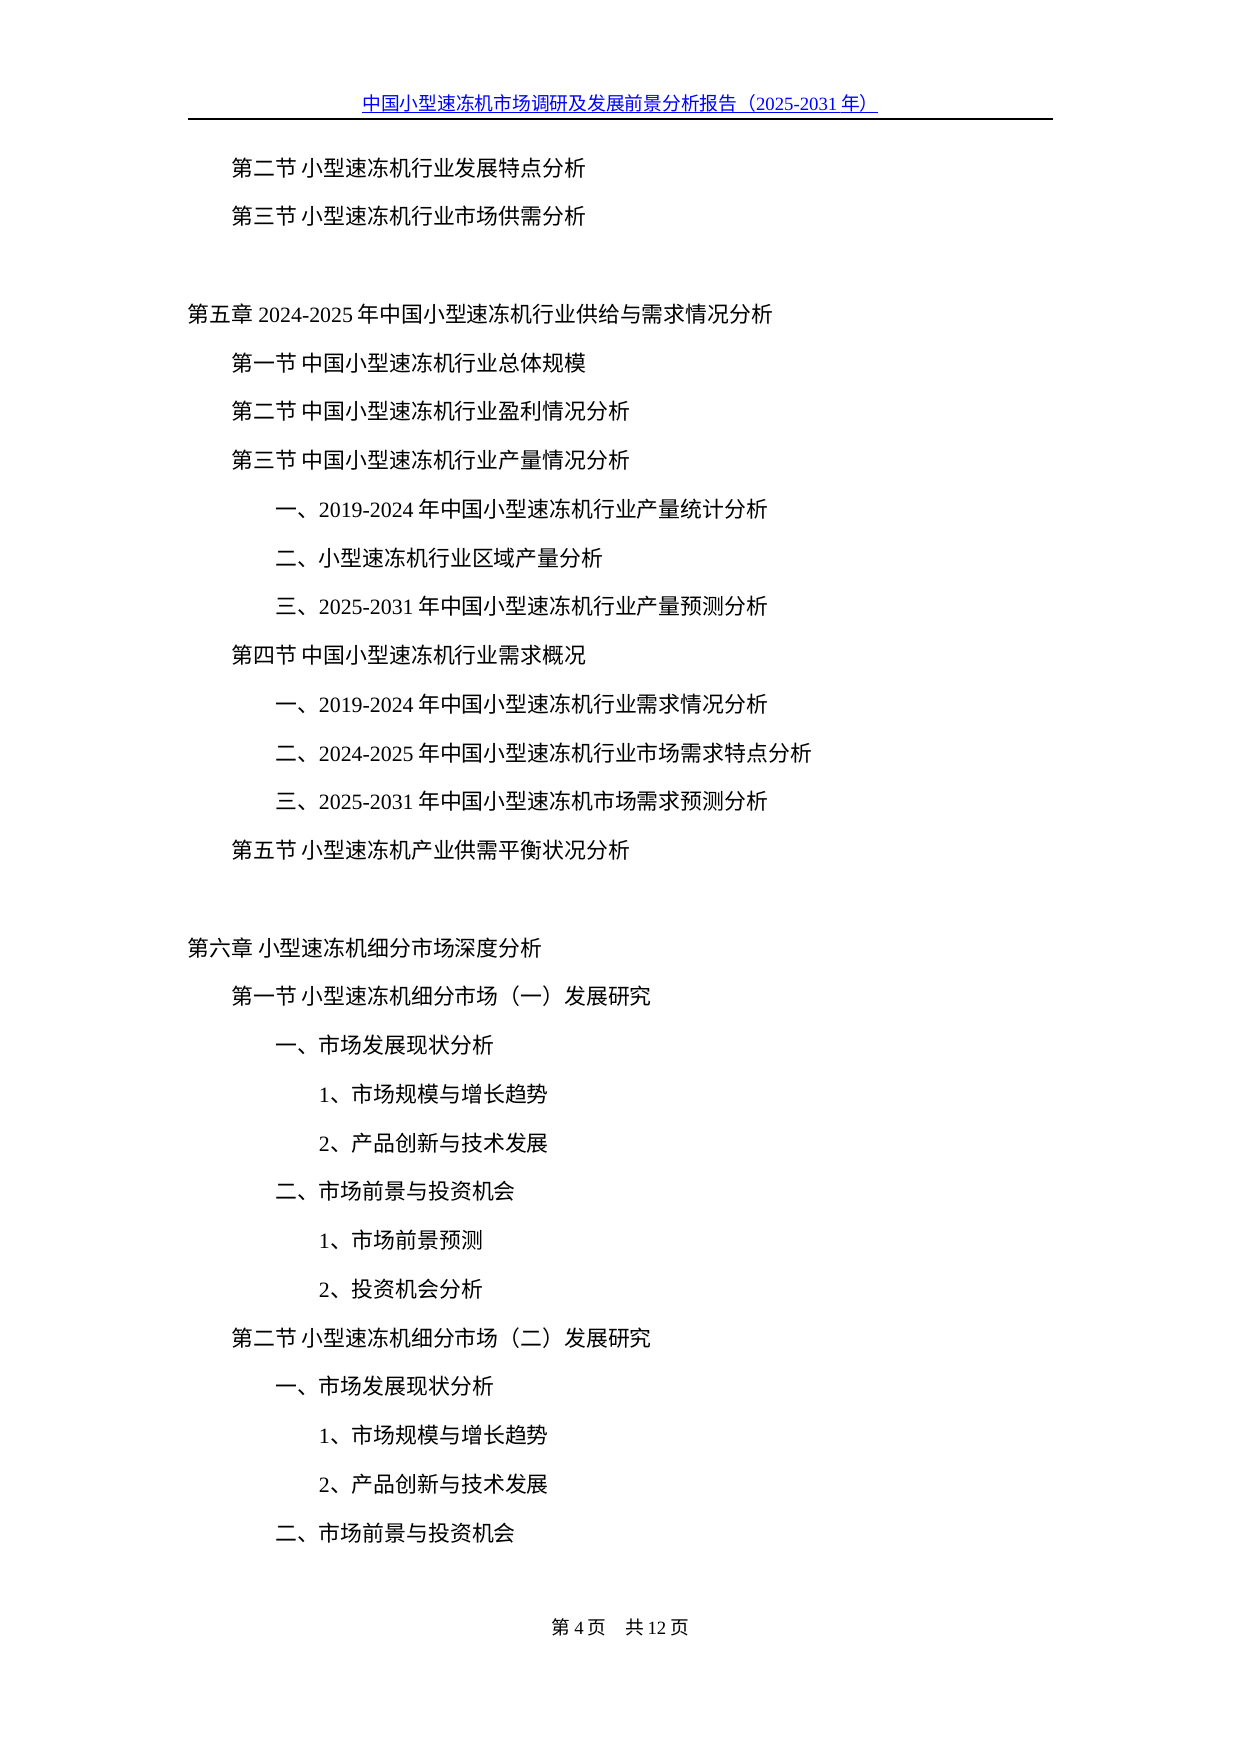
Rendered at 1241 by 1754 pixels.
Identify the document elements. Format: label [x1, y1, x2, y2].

text [187, 150, 1053, 1548]
